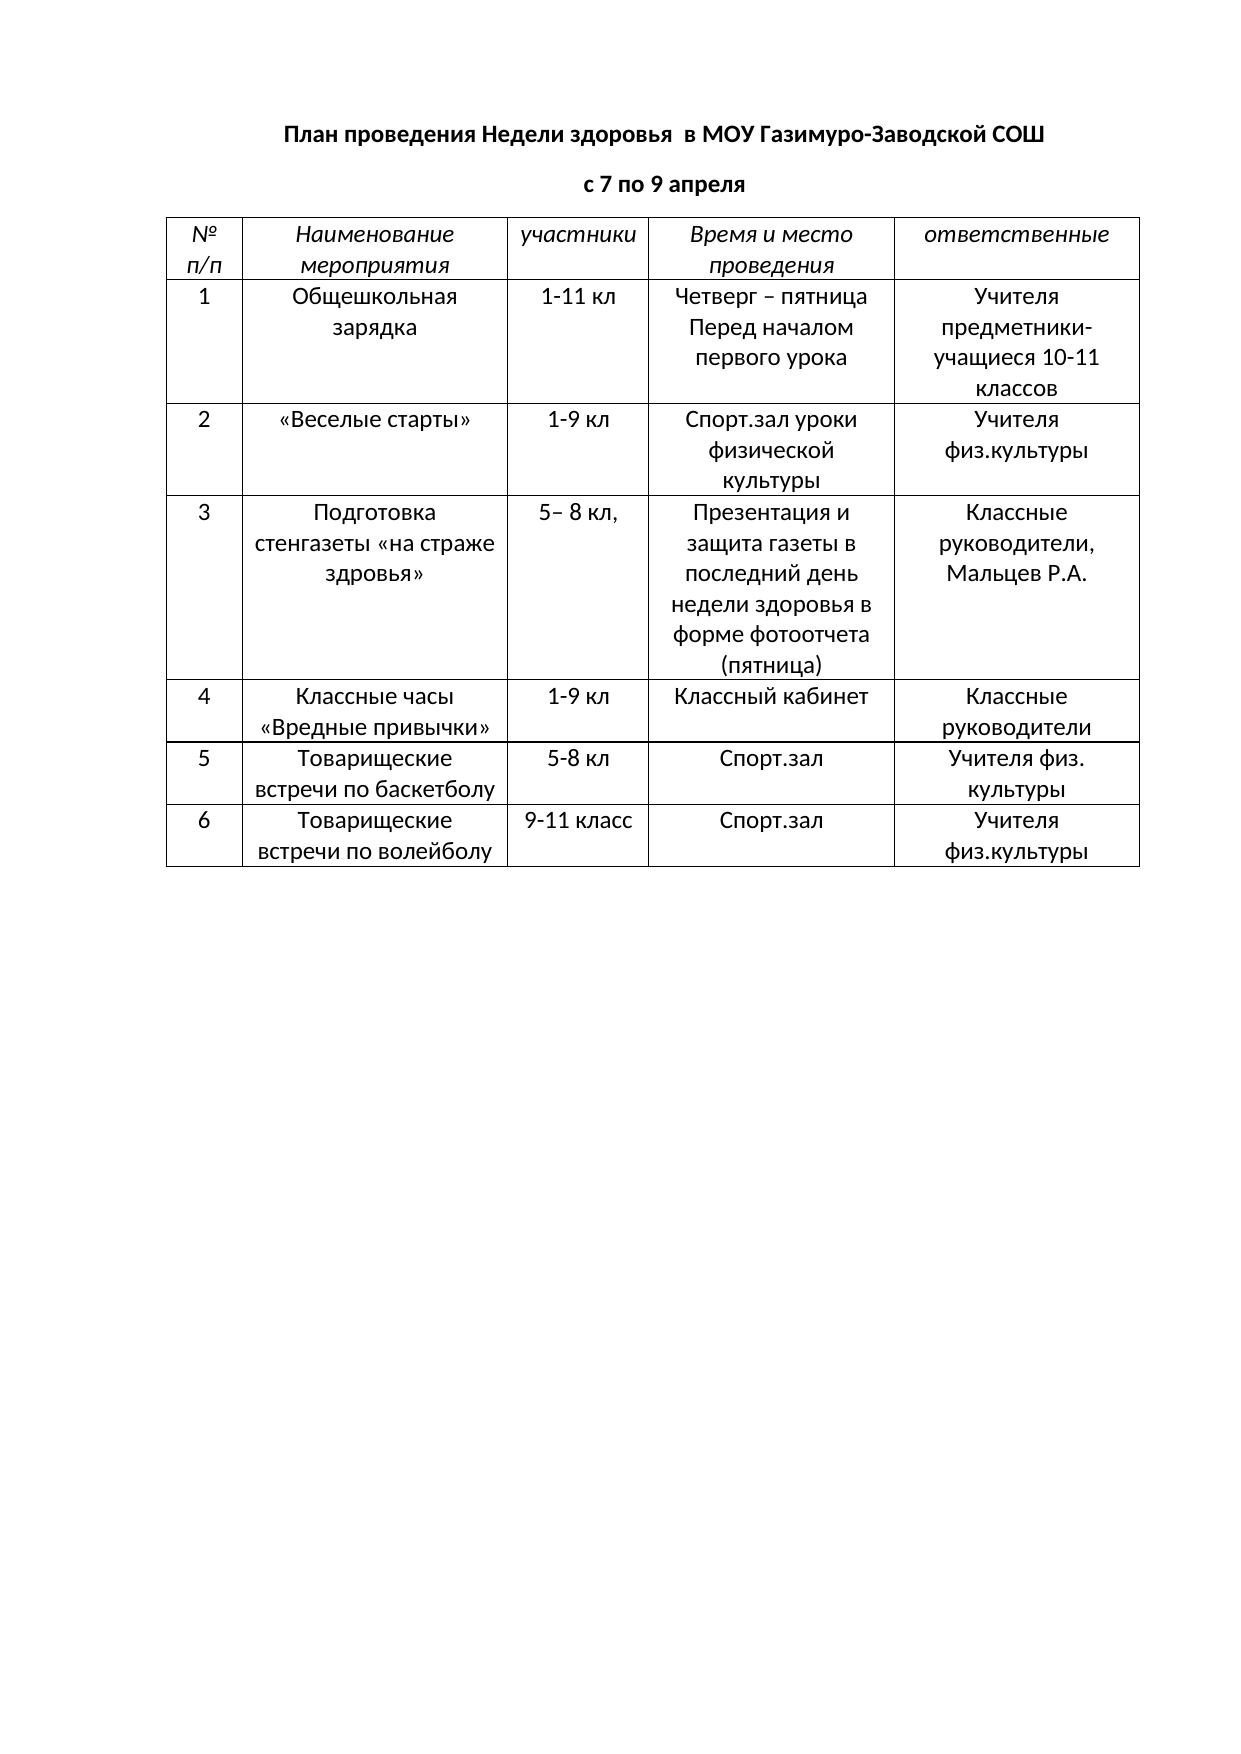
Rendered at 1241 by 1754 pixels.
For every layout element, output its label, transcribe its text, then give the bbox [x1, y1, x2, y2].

table_cell Четверг – пятница Перед началом первого урока [649, 280, 894, 402]
table_cell 2 [167, 404, 242, 495]
table_cell Учителя предметники-учащиеся 10-11 классов [895, 280, 1139, 402]
table_cell Учителя физ.культуры [895, 805, 1139, 866]
table_cell 9-11 класс [508, 805, 648, 866]
table_cell Презентация и защита газеты в последний день недели здоровья в форме фотоотчета (пятница) [649, 496, 894, 679]
table_cell Учителя физ.культуры [895, 404, 1139, 495]
table_header ответственные [895, 218, 1139, 279]
table_cell Учителя физ. культуры [895, 743, 1139, 803]
table_cell 5-8 кл [508, 743, 648, 803]
table_cell Спорт.зал [649, 805, 894, 866]
table_header Время и место проведения [649, 218, 894, 279]
table_cell «Веселые старты» [243, 404, 507, 495]
table_cell Классные руководители, Мальцев Р.А. [895, 496, 1139, 679]
table_cell 6 [167, 805, 242, 866]
table_header Наименование мероприятия [243, 218, 507, 279]
table_cell 5– 8 кл, [508, 496, 648, 679]
table_cell Классный кабинет [649, 680, 894, 741]
table_cell 5 [167, 743, 242, 803]
table_cell 1-11 кл [508, 280, 648, 402]
table_cell Товарищеские встречи по баскетболу [243, 743, 507, 803]
table_cell Классные часы «Вредные привычки» [243, 680, 507, 741]
table_cell Товарищеские встречи по волейболу [243, 805, 507, 866]
table_cell Общешкольная зарядка [243, 280, 507, 402]
text с 7 по 9 апреля [177, 168, 1152, 198]
table_cell 1 [167, 280, 242, 402]
table_cell Подготовка стенгазеты «на страже здровья» [243, 496, 507, 679]
table_cell Классные руководители [895, 680, 1139, 741]
table_cell Спорт.зал уроки физической культуры [649, 404, 894, 495]
table_cell Спорт.зал [649, 743, 894, 803]
table_header участники [508, 218, 648, 279]
text План проведения Недели здоровья в МОУ Газимуро-Заводской СОШ [177, 118, 1152, 149]
table_cell 3 [167, 496, 242, 679]
table_cell 4 [167, 680, 242, 741]
table_cell 1-9 кл [508, 404, 648, 495]
table_header № п/п [167, 218, 242, 279]
table_cell 1-9 кл [508, 680, 648, 741]
